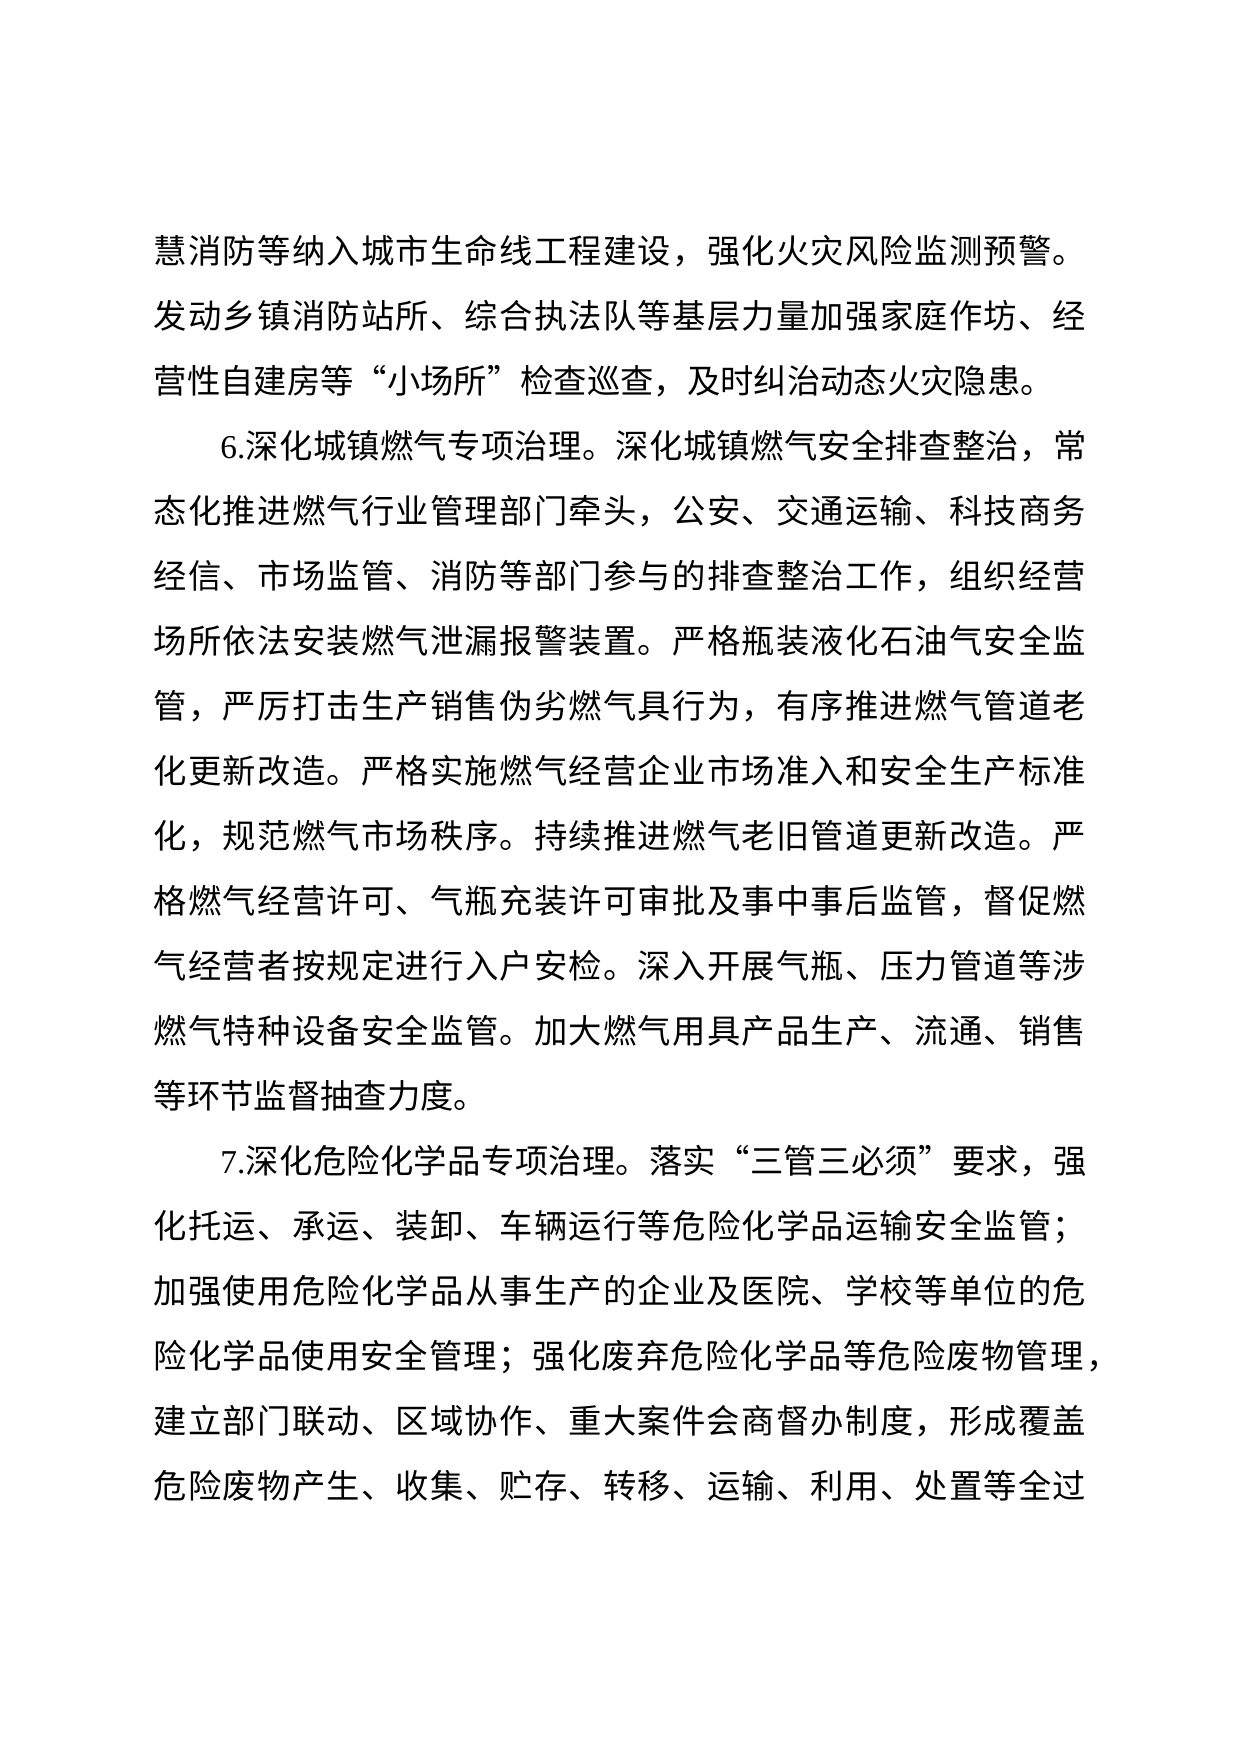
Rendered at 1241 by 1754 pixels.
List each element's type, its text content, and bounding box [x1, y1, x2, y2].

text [153, 217, 1087, 412]
text 6.深化城镇燃气专项治理。深化城镇燃气安全排查整治，常态化推进燃气行业管理部门牵头，公安、交通运输、科技商务经信、市场监管、消防等部门参与的排查整治工作，组织经营场所依法安装燃气泄漏报警装置。严格瓶装液化石油气安全监管，严厉打击生产销售伪劣燃气具行为，有序推进燃气管道老化更新改造。严格实施燃气经营企业市场准入和安全生产标准化，规范燃气市场秩序。持续推进燃气老旧管道更新改造。严格燃气经营许可、气瓶充装许可审批及事中事后监管，督促燃气经营者按规定进行入户安检。深入开展气瓶、压力管道等涉燃气特种设备安全监管。加大燃气用具产品生产、流通、销售等环节监督抽查力度。 [153, 412, 1087, 1127]
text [153, 1127, 1087, 1517]
